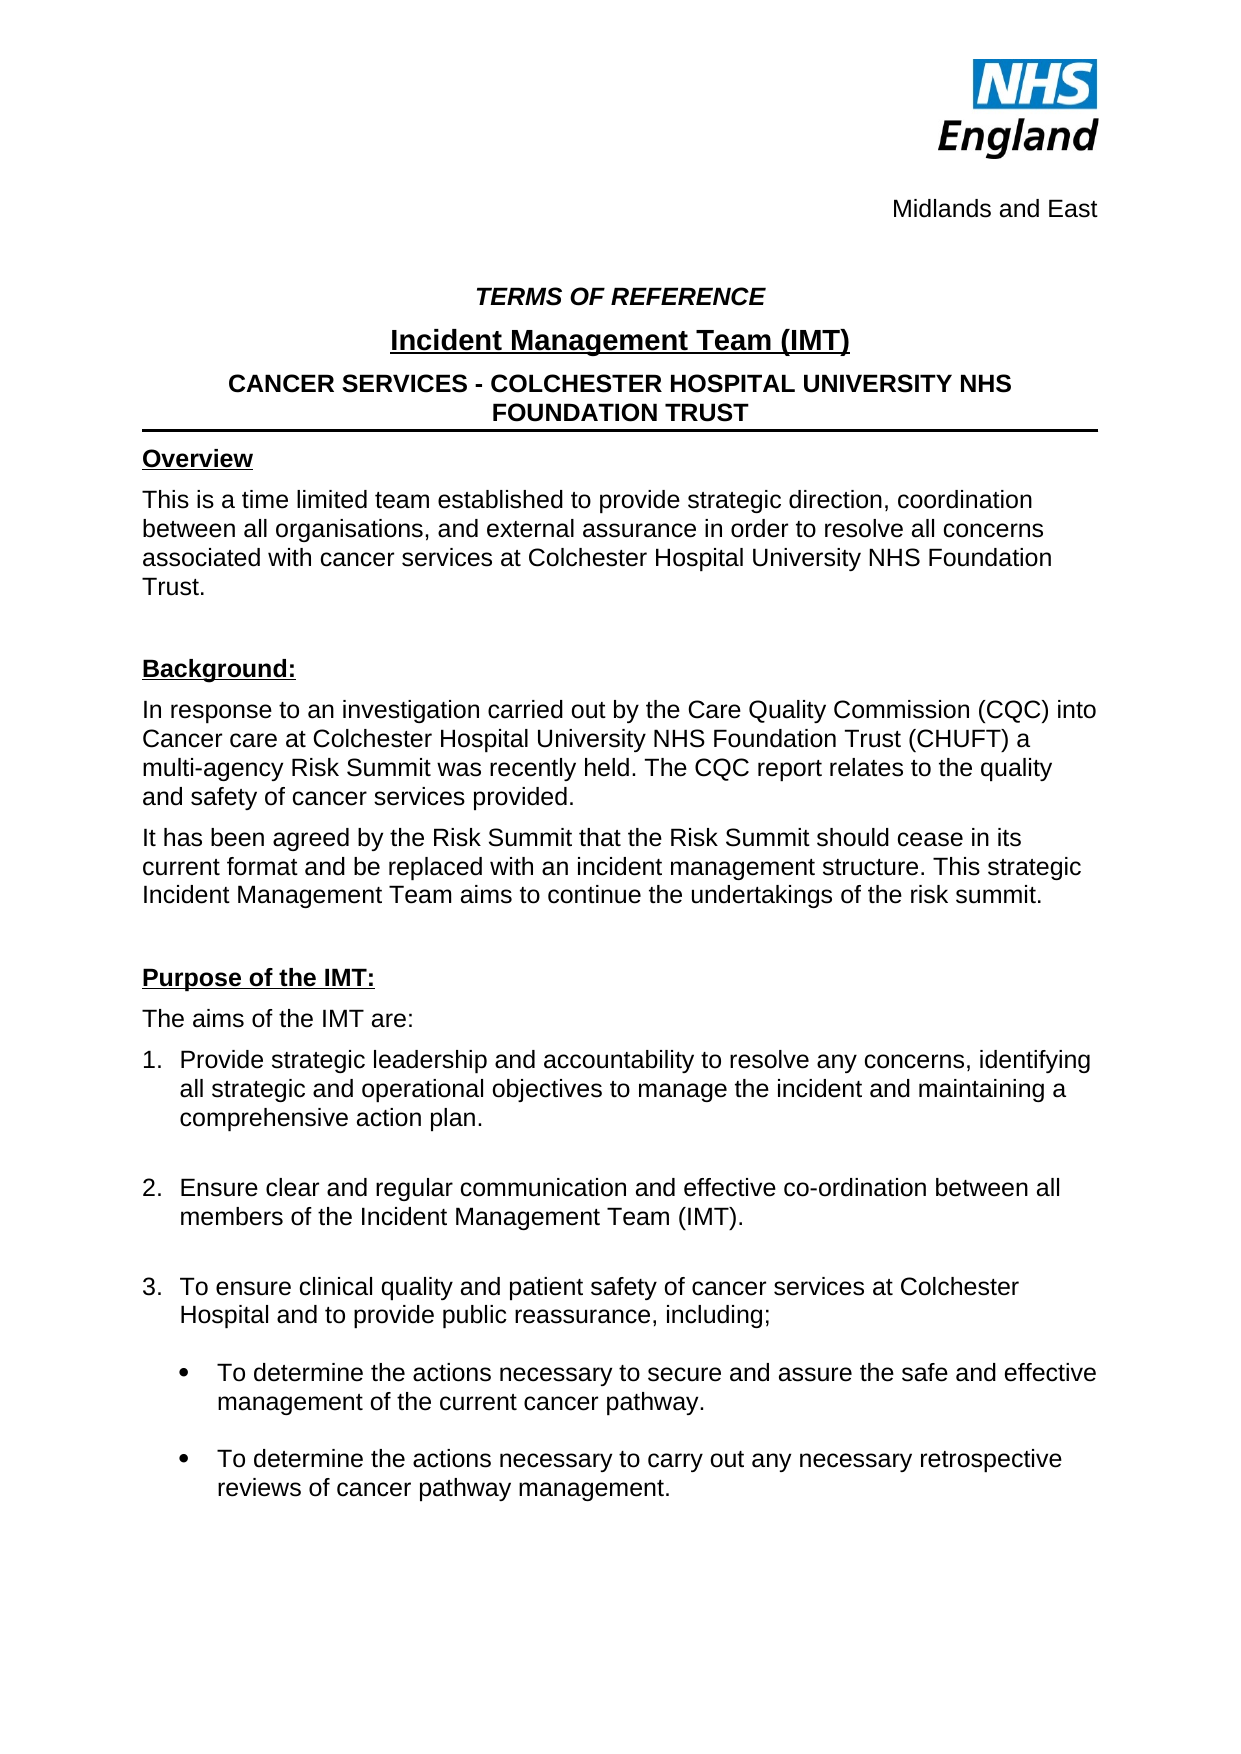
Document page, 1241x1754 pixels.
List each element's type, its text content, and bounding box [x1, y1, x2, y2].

text Incident Management Team (IMT) [142, 323, 1098, 357]
list To determine the actions necessary to secure and assure the safe and effective management of the current cancer pathway. [179, 1358, 1098, 1416]
text Overview [142, 444, 1098, 473]
list To ensure clinical quality and patient safety of cancer services at Colchester Hospital and to provide public reassurance, including; [142, 1272, 1098, 1329]
list Provide strategic leadership and accountability to resolve any concerns, identifying all strategic and operational objectives to manage the incident and maintaining a comprehensive action plan. [142, 1046, 1098, 1132]
list Ensure clear and regular communication and effective co-ordination between all members of the Incident Management Team (IMT). [142, 1173, 1098, 1231]
text CANCER SERVICES - COLCHESTER HOSPITAL UNIVERSITY NHS FOUNDATION TRUST [142, 369, 1098, 429]
text Background: [142, 654, 1098, 683]
text In response to an investigation carried out by the Care Quality Commission (CQC) into Cancer care at Colchester Hospital University NHS Foundation Trust (CHUFT) a multi-agency Risk Summit was recently held. The CQC report relates to the quality and safety of cancer services provided. [142, 696, 1098, 811]
text Purpose of the IMT: [142, 963, 1098, 992]
picture [938, 59, 1099, 159]
text This is a time limited team established to provide strategic direction, coordination between all organisations, and external assurance in order to resolve all concerns associated with cancer services at Colchester Hospital University NHS Foundation Trust. [142, 486, 1098, 601]
text TERMS OF REFERENCE [142, 282, 1098, 311]
text It has been agreed by the Risk Summit that the Risk Summit should cease in its current format and be replaced with an incident management structure. This strategic Incident Management Team aims to continue the undertakings of the risk summit. [142, 823, 1098, 909]
list To determine the actions necessary to carry out any necessary retrospective reviews of cancer pathway management. [179, 1444, 1098, 1502]
text The aims of the IMT are: [142, 1004, 1098, 1033]
